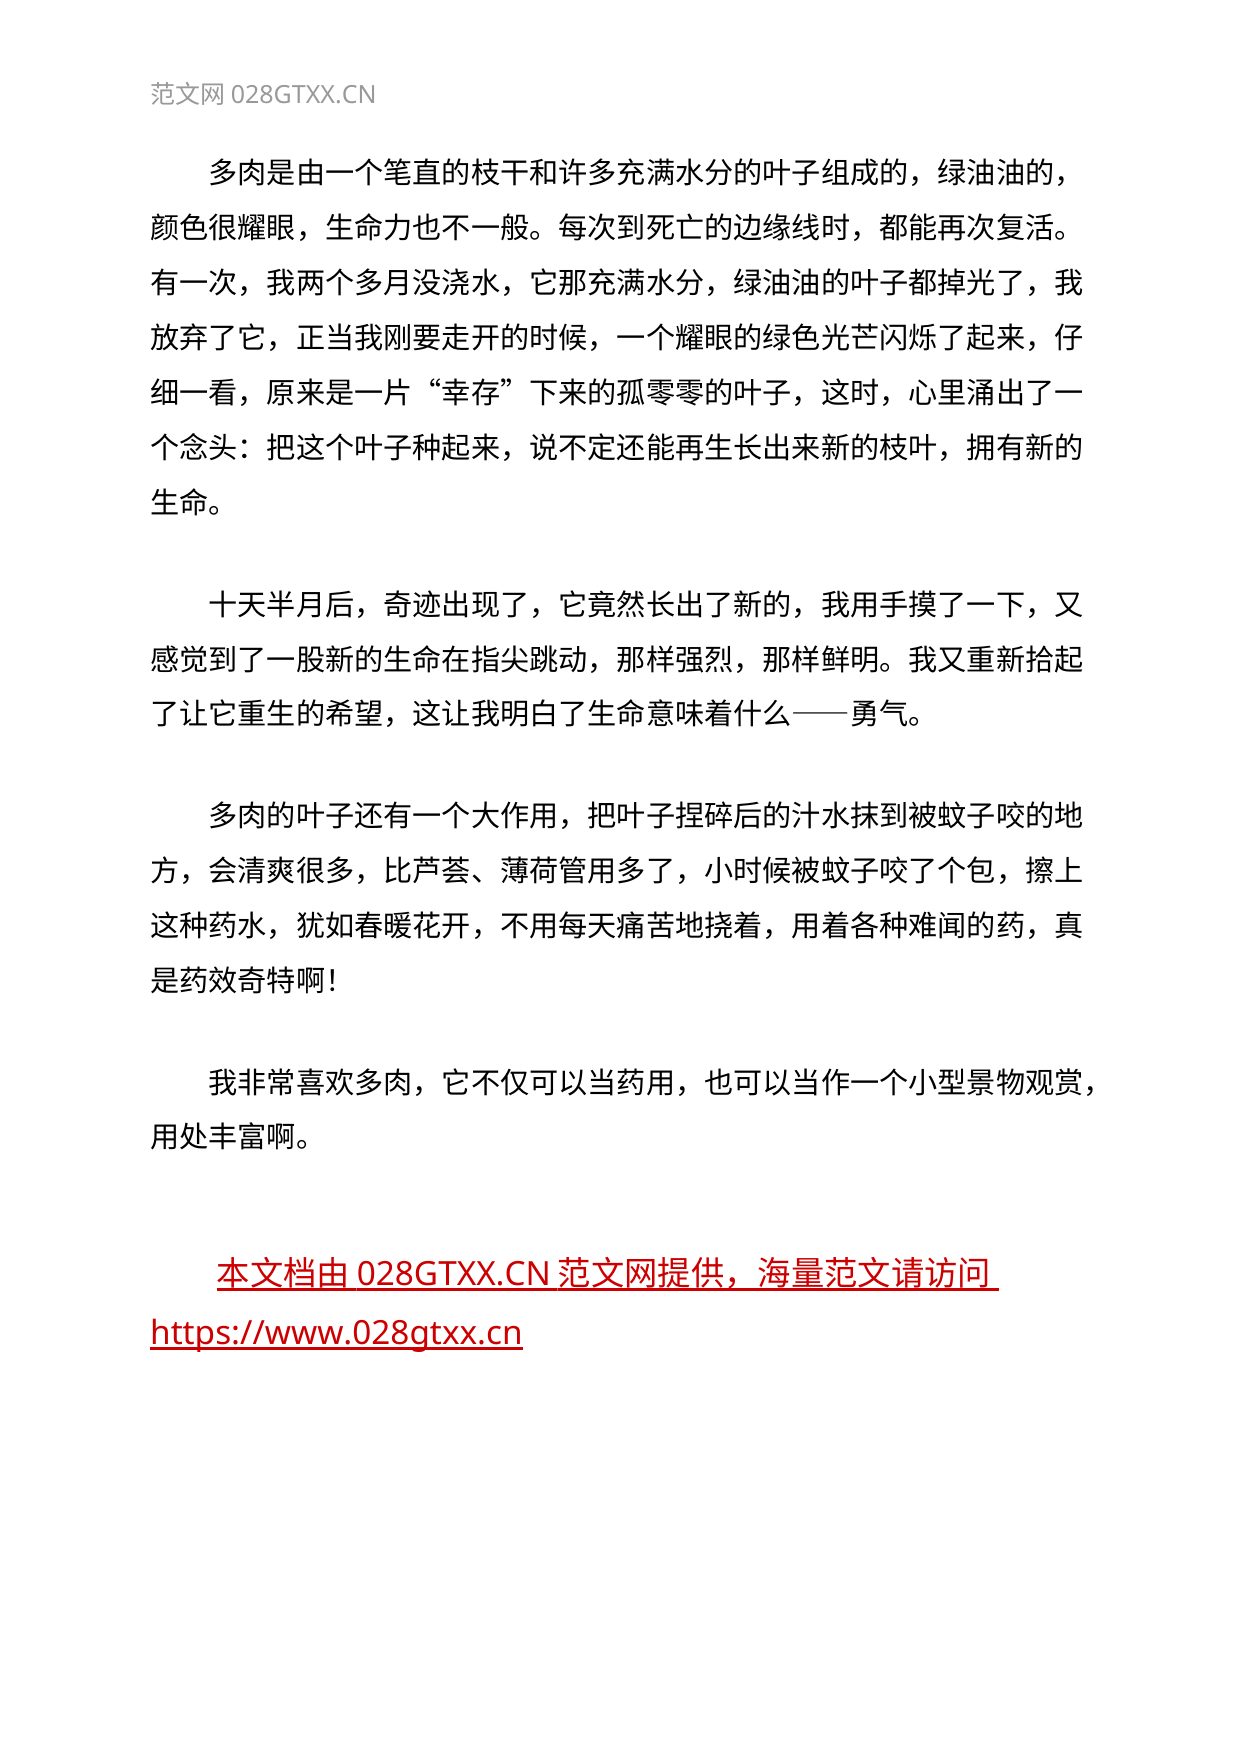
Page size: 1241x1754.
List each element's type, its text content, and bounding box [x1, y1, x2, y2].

text 本文档由028GTXX.CN范文网提供，海量范文请访问 https://www.028gtxx.cn [150, 1247, 1090, 1354]
text 我非常喜欢多肉，它不仅可以当药用，也可以当作一个小型景物观赏，用处丰富啊。 [150, 1059, 1090, 1156]
text 多肉的叶子还有一个大作用，把叶子捏碎后的汁水抹到被蚊子咬的地方，会清爽很多，比芦荟、薄荷管用多了，小时候被蚊子咬了个包，擦上这种药水，犹如春暖花开，不用每天痛苦地挠着，用着各种难闻的药，真是药效奇特啊！ [150, 793, 1090, 1000]
text 多肉是由一个笔直的枝干和许多充满水分的叶子组成的，绿油油的，颜色很耀眼，生命力也不一般。每次到死亡的边缘线时，都能再次复活。有一次，我两个多月没浇水，它那充满水分，绿油油的叶子都掉光了，我放弃了它，正当我刚要走开的时候，一个耀眼的绿色光芒闪烁了起来，仔细一看，原来是一片“幸存”下来的孤零零的叶子，这时，心里涌出了一个念头：把这个叶子种起来，说不定还能再生长出来新的枝叶，拥有新的生命。 [150, 150, 1090, 522]
text 十天半月后，奇迹出现了，它竟然长出了新的，我用手摸了一下，又感觉到了一股新的生命在指尖跳动，那样强烈，那样鲜明。我又重新拾起了让它重生的希望，这让我明白了生命意味着什么——勇气。 [150, 581, 1090, 733]
